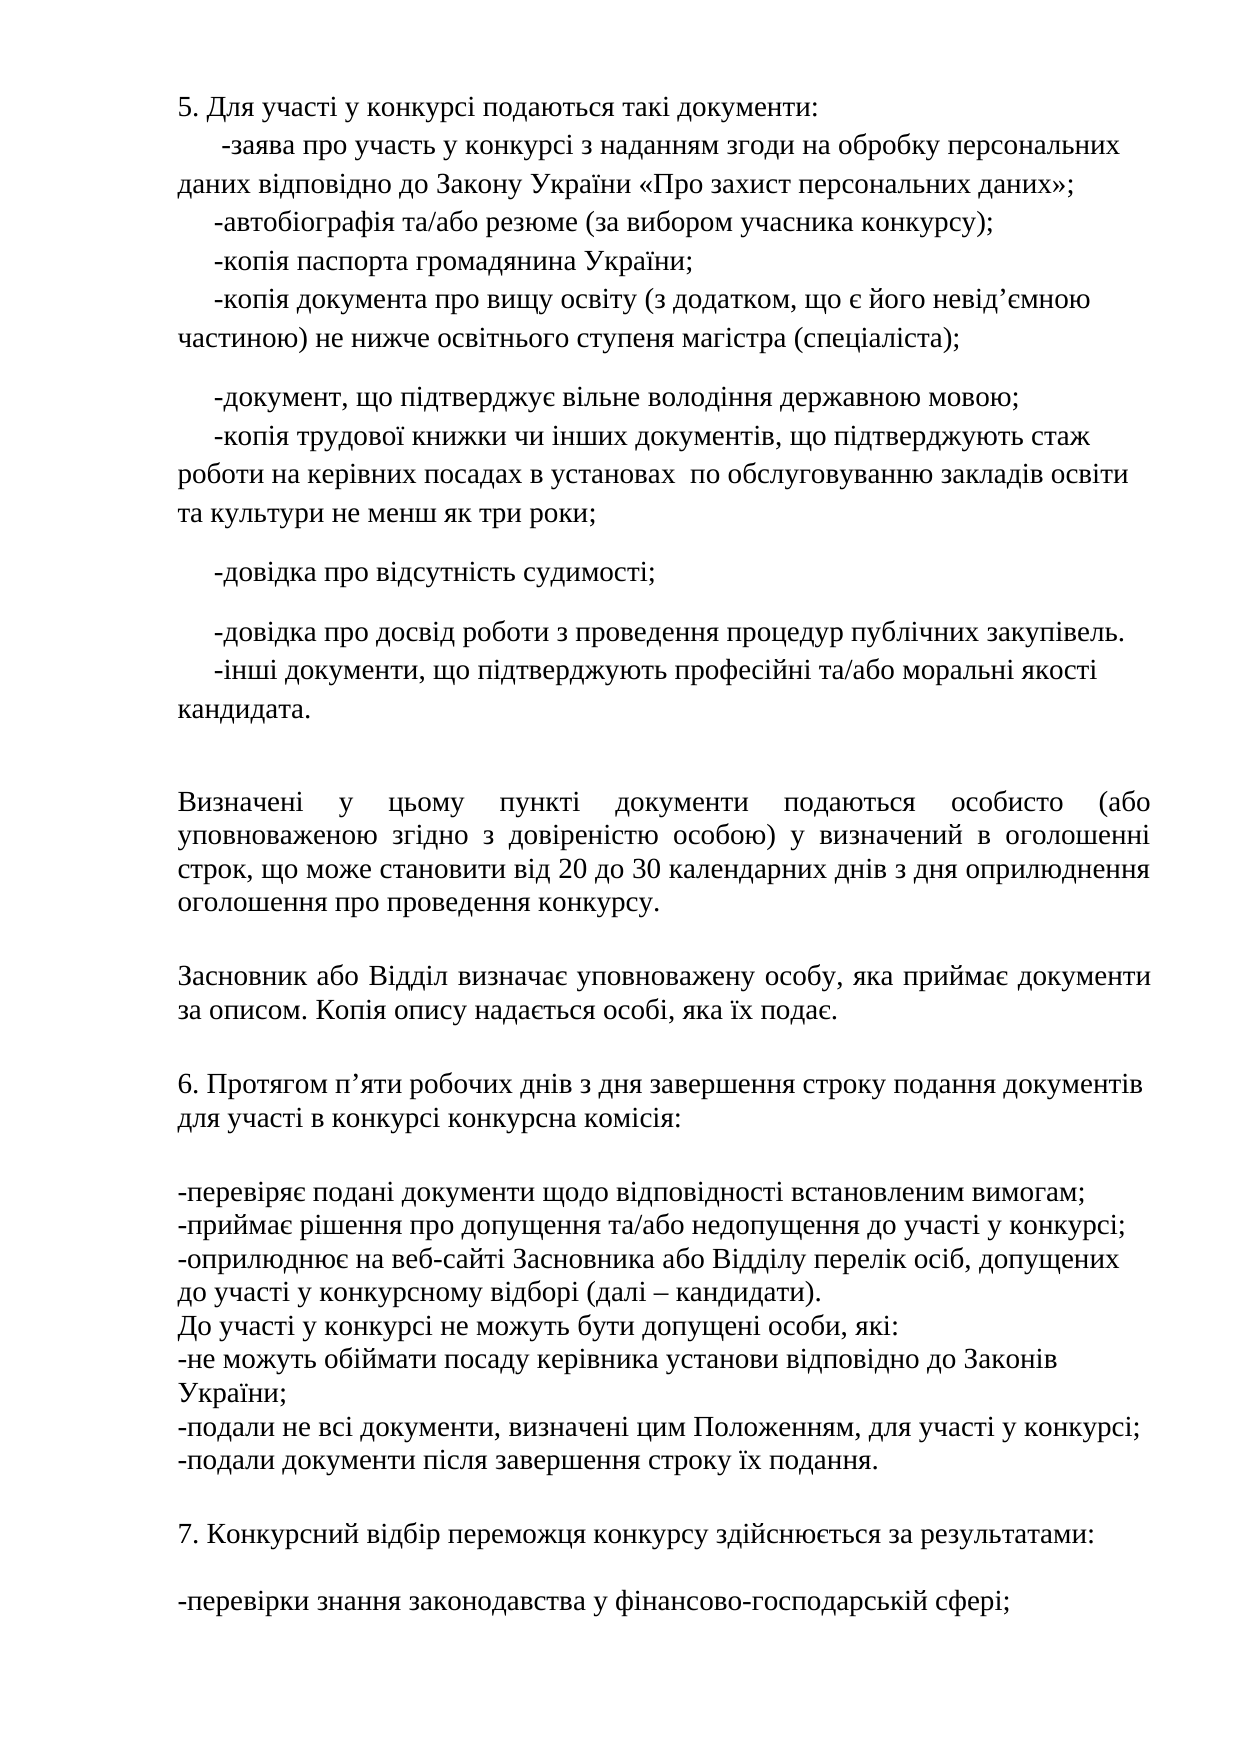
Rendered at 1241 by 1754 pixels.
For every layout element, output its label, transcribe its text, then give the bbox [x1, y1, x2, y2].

text -довідка про досвід роботи з проведення процедур публічних закупівель. -інші документи, що підтверджують професійні та/або моральні якості кандидата. [177, 614, 1152, 724]
text -перевірки знання законодавства у фінансово-господарській сфері; [177, 1550, 1152, 1617]
text Визначені у цьому пункті документи подаються особисто (або уповноваженою згідно з довіреністю особою) у визначений в оголошенні строк, що може становити від 20 до 30 календарних днів з дня оприлюднення оголошення про проведення конкурсу. [177, 750, 1152, 918]
text -документ, що підтверджує вільне володіння державною мовою; -копія трудової книжки чи інших документів, що підтверджують стаж роботи на керівних посадах в установах по обслуговуванню закладів освіти та культури не менш як три роки; [177, 379, 1152, 528]
text -перевіряє подані документи щодо відповідності встановленим вимогам; -приймає рішення про допущення та/або недопущення до участі у конкурсі; -оприлюднює на веб-сайті Засновника або Відділу перелік осіб, допущених до участі у конкурсному відборі (далі – кандидати). До участі у конкурсі не можуть бути допущені особи, які: -не можуть обіймати посаду керівника установи відповідно до Законів України; -подали не всі документи, визначені цим Положенням, для участі у конкурсі; -подали документи після завершення строку їх подання. [177, 1174, 1152, 1476]
text 5. Для участі у конкурсі подаються такі документи: -заява про участь у конкурсі з наданням згоди на обробку персональних даних відповідно до Закону України «Про захист персональних даних»; -автобіографія та/або резюме (за вибором учасника конкурсу); -копія паспорта громадянина України; -копія документа про вищу освіту (з додатком, що є його невід’ємною частиною) не нижче освітнього ступеня магістра (спеціаліста); [177, 89, 1152, 353]
text 6. Протягом п’яти робочих днів з дня завершення строку подання документів для участі в конкурсі конкурсна комісія: [177, 1066, 1152, 1133]
text 7. Конкурсний відбір переможця конкурсу здійснюється за результатами: [177, 1516, 1152, 1550]
text Засновник або Відділ визначає уповноважену особу, яка приймає документи за описом. Копія опису надається особі, яка їх подає. [177, 958, 1152, 1026]
text -довідка про відсутність судимості; [177, 554, 1152, 588]
